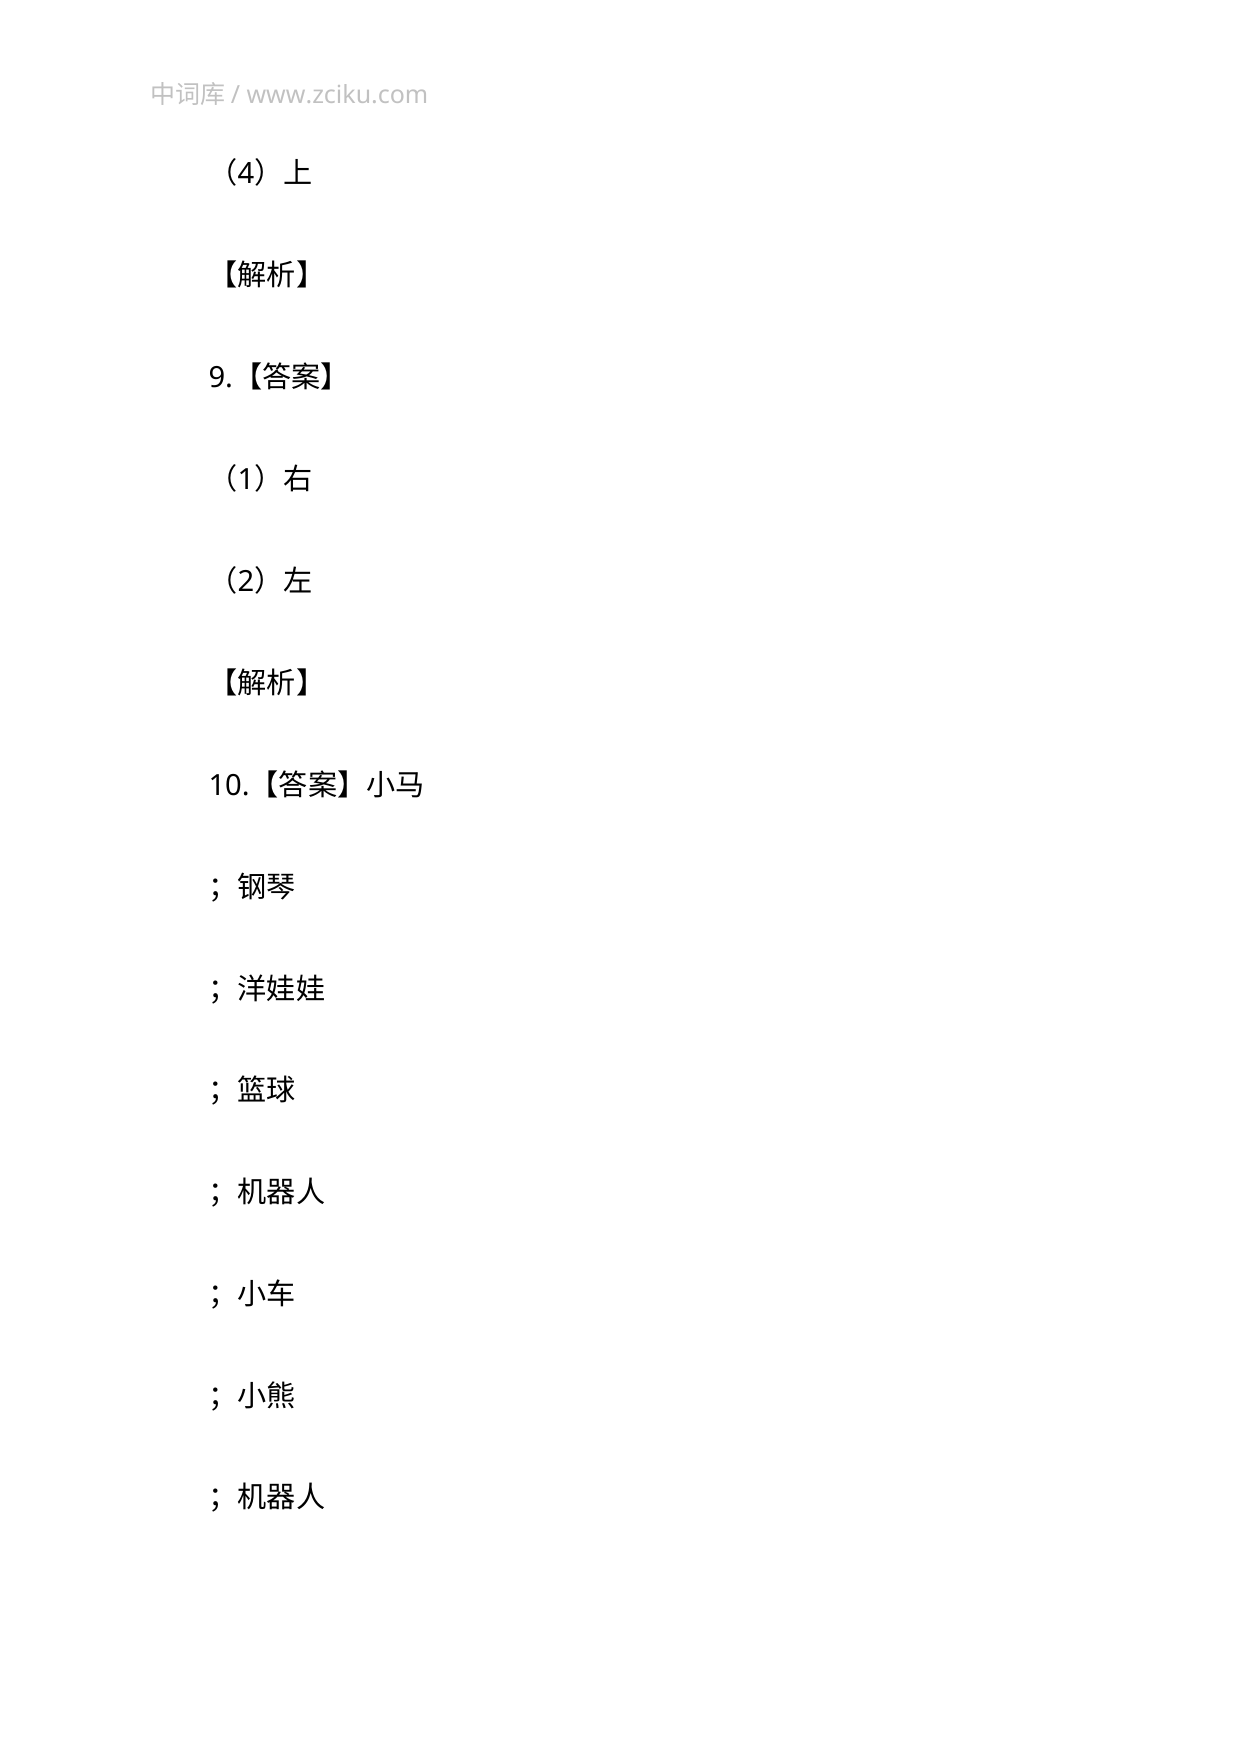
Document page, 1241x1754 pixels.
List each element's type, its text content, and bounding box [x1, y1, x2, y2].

text ；小车 [150, 1271, 1090, 1313]
text ；机器人 [150, 1169, 1090, 1211]
text ；小熊 [150, 1372, 1090, 1414]
text 【解析】 [150, 252, 1090, 294]
text （2）左 [150, 558, 1090, 600]
text 【解析】 [150, 660, 1090, 702]
text ；洋娃娃 [150, 965, 1090, 1007]
text ；篮球 [150, 1067, 1090, 1109]
text （4）上 [150, 150, 1090, 192]
text 10.【答案】小马 [150, 761, 1090, 804]
text ；钢琴 [150, 863, 1090, 906]
text 9.【答案】 [150, 354, 1090, 396]
text （1）右 [150, 456, 1090, 498]
text ；机器人 [150, 1474, 1090, 1516]
